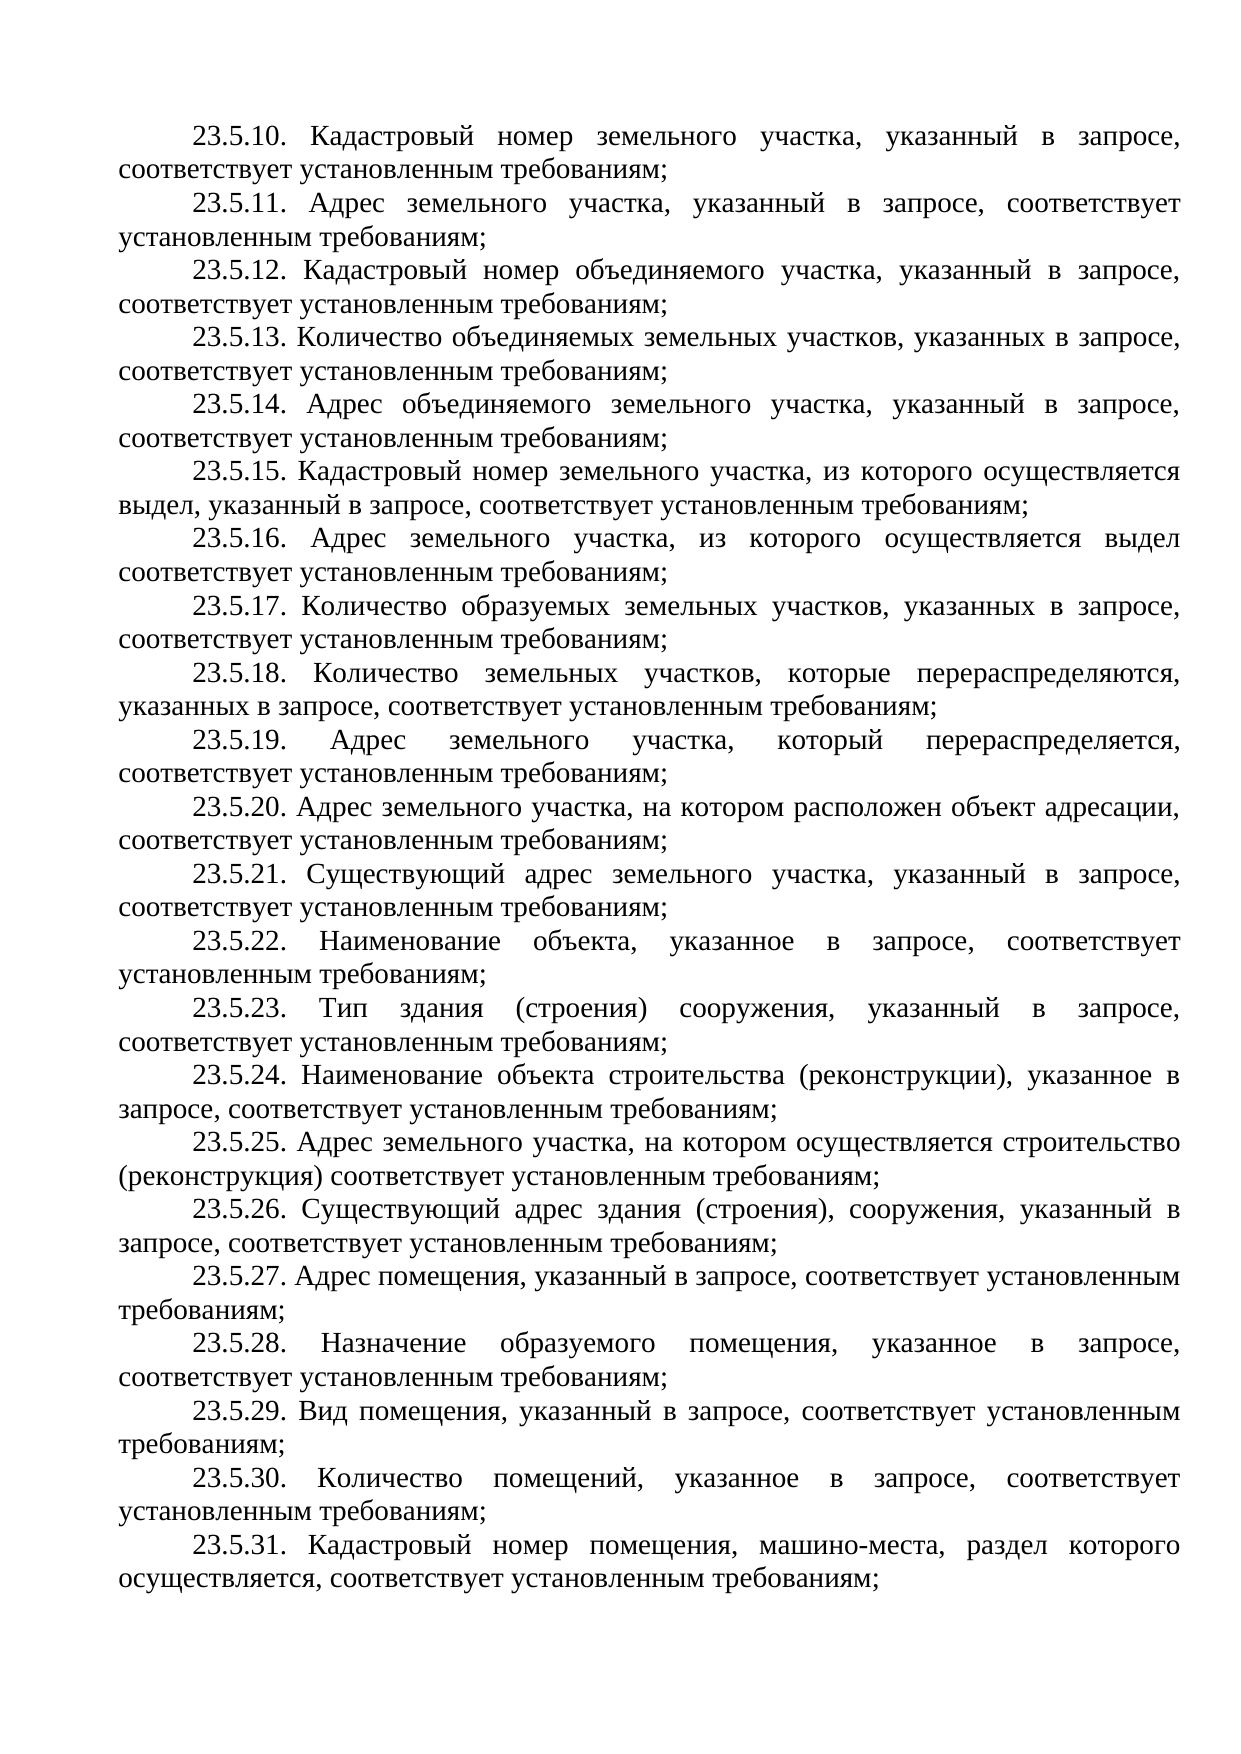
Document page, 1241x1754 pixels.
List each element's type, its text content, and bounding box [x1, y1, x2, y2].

text 23.5.17. Количество образуемых земельных участков, указанных в запросе, соответствует установленным требованиям; [118, 588, 1181, 655]
text 23.5.23. Тип здания (строения) сооружения, указанный в запросе, соответствует установленным требованиям; [118, 990, 1181, 1057]
text 23.5.16. Адрес земельного участка, из которого осуществляется выдел соответствует установленным требованиям; [118, 521, 1181, 588]
text 23.5.13. Количество объединяемых земельных участков, указанных в запросе, соответствует установленным требованиям; [118, 319, 1181, 386]
text 23.5.30. Количество помещений, указанное в запросе, соответствует установленным требованиям; [118, 1460, 1181, 1527]
text 23.5.24. Наименование объекта строительства (реконструкции), указанное в запросе, соответствует установленным требованиям; [118, 1057, 1181, 1124]
text 23.5.14. Адрес объединяемого земельного участка, указанный в запросе, соответствует установленным требованиям; [118, 386, 1181, 453]
text 23.5.10. Кадастровый номер земельного участка, указанный в запросе, соответствует установленным требованиям; [118, 118, 1181, 185]
text 23.5.19. Адрес земельного участка, который перераспределяется, соответствует установленным требованиям; [118, 722, 1181, 789]
text 23.5.18. Количество земельных участков, которые перераспределяются, указанных в запросе, соответствует установленным требованиям; [118, 655, 1181, 722]
text 23.5.21. Существующий адрес земельного участка, указанный в запросе, соответствует установленным требованиям; [118, 856, 1181, 923]
text 23.5.27. Адрес помещения, указанный в запросе, соответствует установленным требованиям; [118, 1258, 1181, 1326]
text 23.5.12. Кадастровый номер объединяемого участка, указанный в запросе, соответствует установленным требованиям; [118, 252, 1181, 319]
text 23.5.29. Вид помещения, указанный в запросе, соответствует установленным требованиям; [118, 1393, 1181, 1460]
text 23.5.26. Существующий адрес здания (строения), сооружения, указанный в запросе, соответствует установленным требованиям; [118, 1191, 1181, 1258]
text 23.5.31. Кадастровый номер помещения, машино-места, раздел которого осуществляется, соответствует установленным требованиям; [118, 1527, 1181, 1594]
text 23.5.15. Кадастровый номер земельного участка, из которого осуществляется выдел, указанный в запросе, соответствует установленным требованиям; [118, 453, 1181, 521]
text 23.5.22. Наименование объекта, указанное в запросе, соответствует установленным требованиям; [118, 923, 1181, 990]
text 23.5.28. Назначение образуемого помещения, указанное в запросе, соответствует установленным требованиям; [118, 1326, 1181, 1393]
text 23.5.25. Адрес земельного участка, на котором осуществляется строительство (реконструкция) соответствует установленным требованиям; [118, 1124, 1181, 1191]
text 23.5.11. Адрес земельного участка, указанный в запросе, соответствует установленным требованиям; [118, 185, 1181, 252]
text 23.5.20. Адрес земельного участка, на котором расположен объект адресации, соответствует установленным требованиям; [118, 789, 1181, 856]
